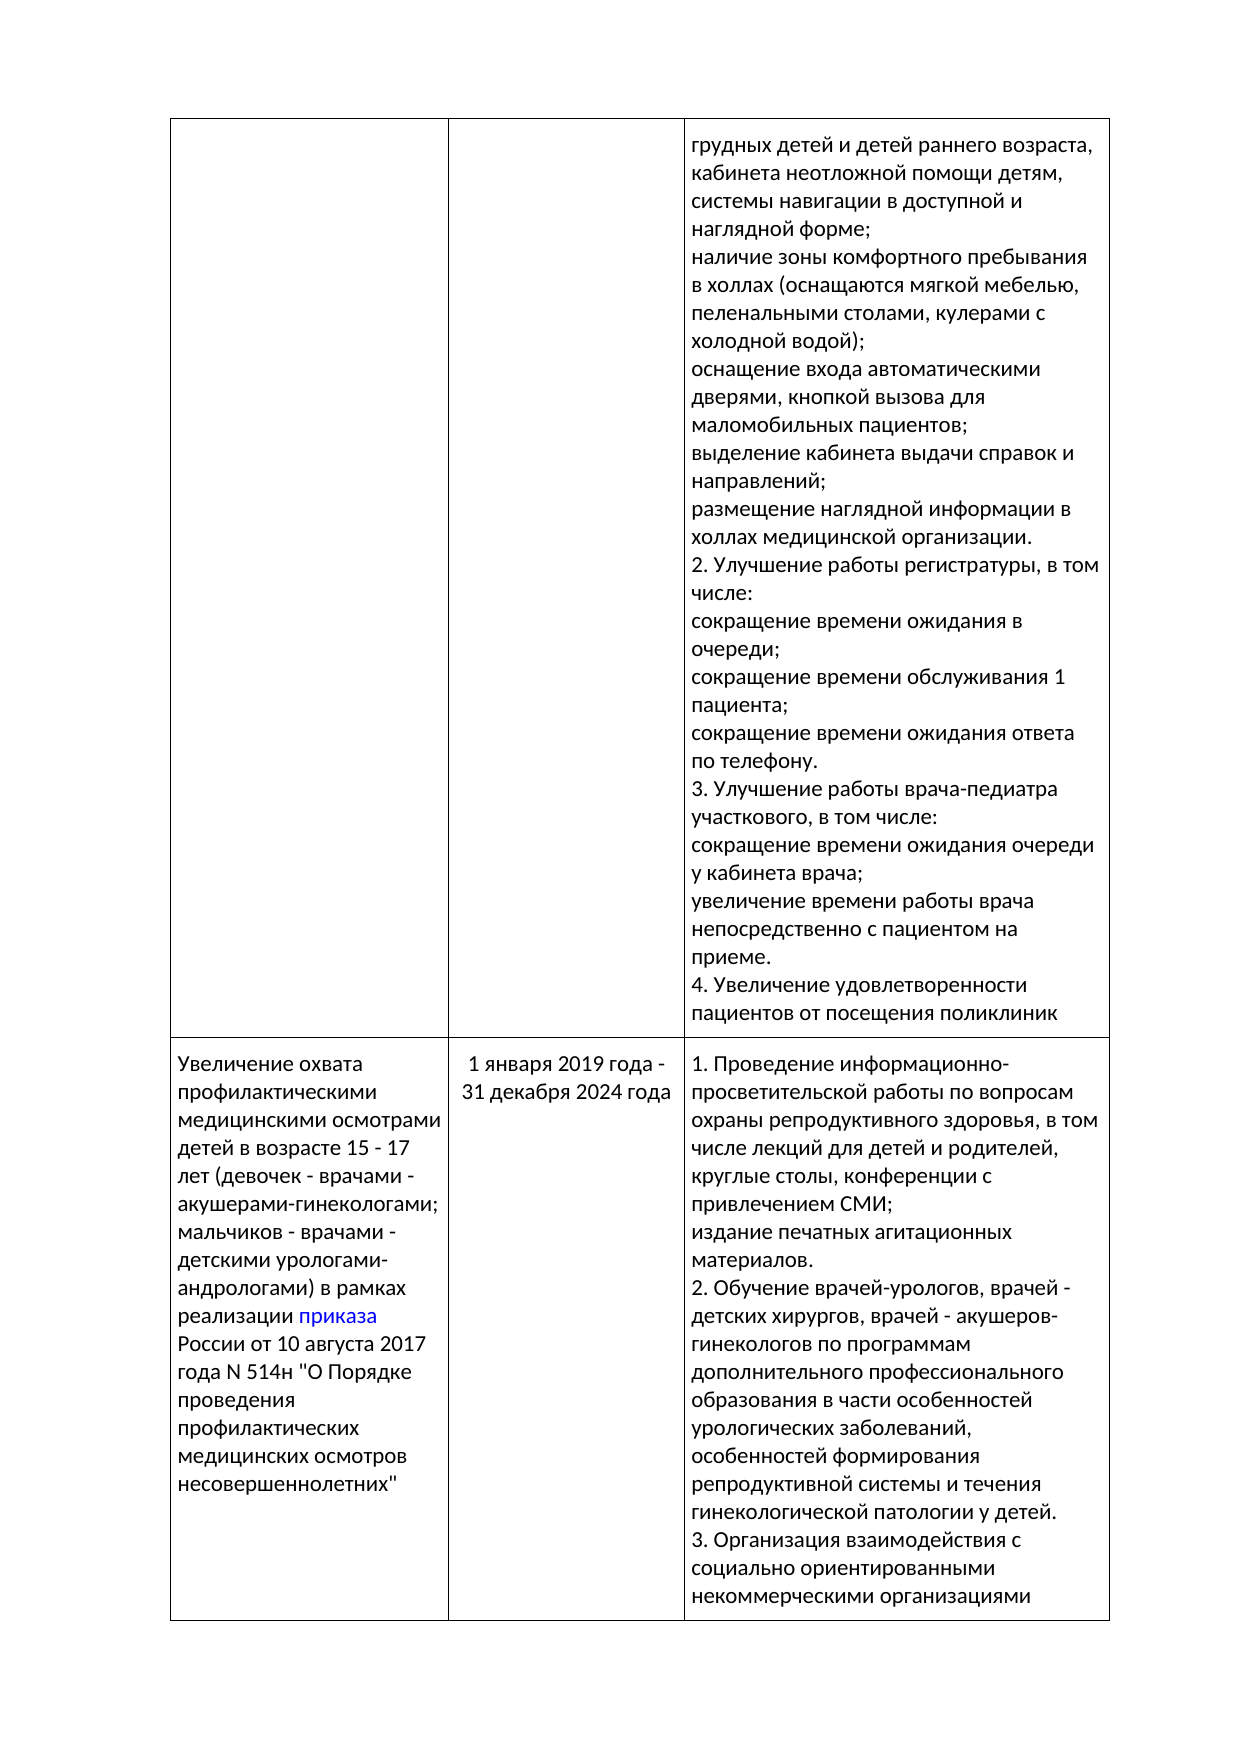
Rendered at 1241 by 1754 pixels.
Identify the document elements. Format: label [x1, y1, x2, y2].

table_cell [171, 119, 448, 1037]
table_cell [449, 1038, 684, 1620]
table_cell [449, 119, 684, 1037]
table_cell [171, 1038, 448, 1620]
table_cell [685, 119, 1109, 1037]
table_cell [685, 1038, 1109, 1620]
